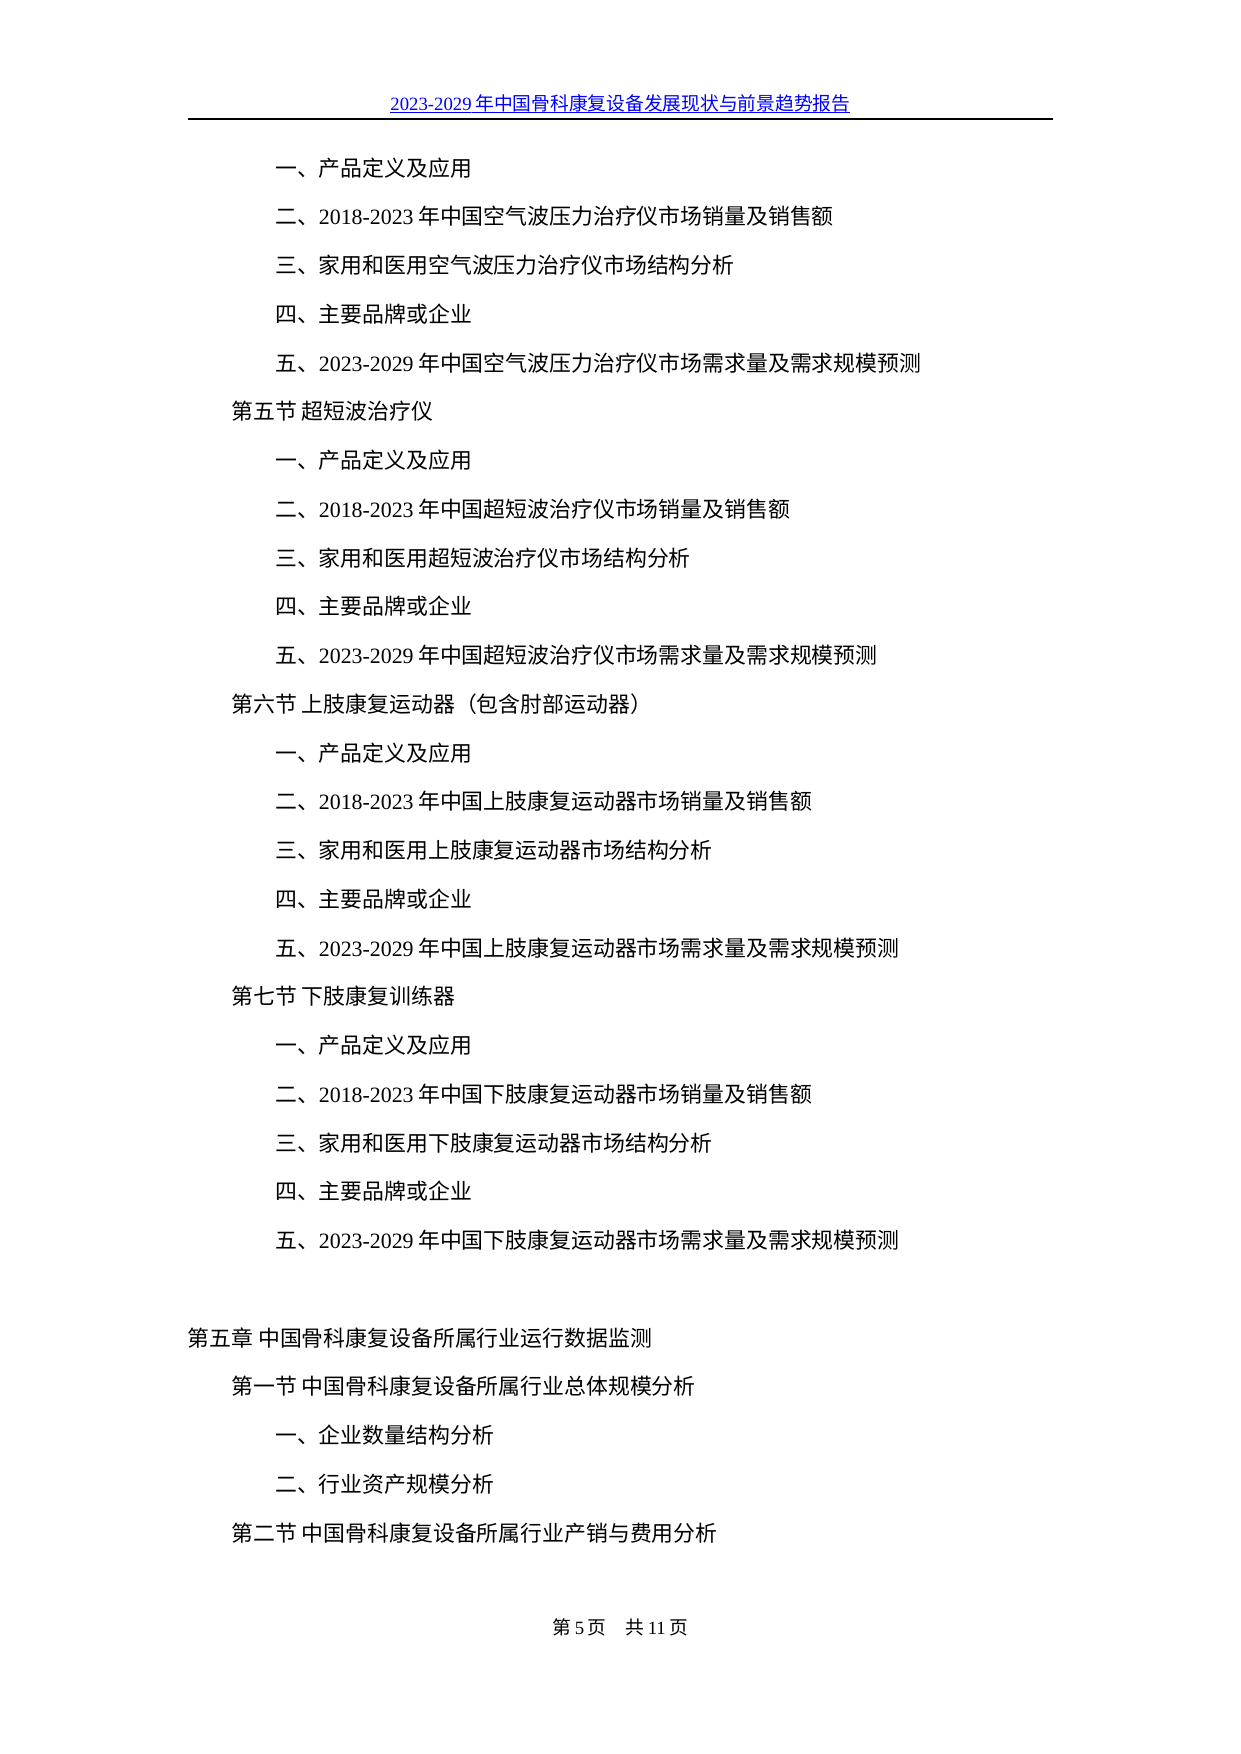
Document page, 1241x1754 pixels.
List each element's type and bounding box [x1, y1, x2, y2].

text [187, 150, 1053, 1548]
